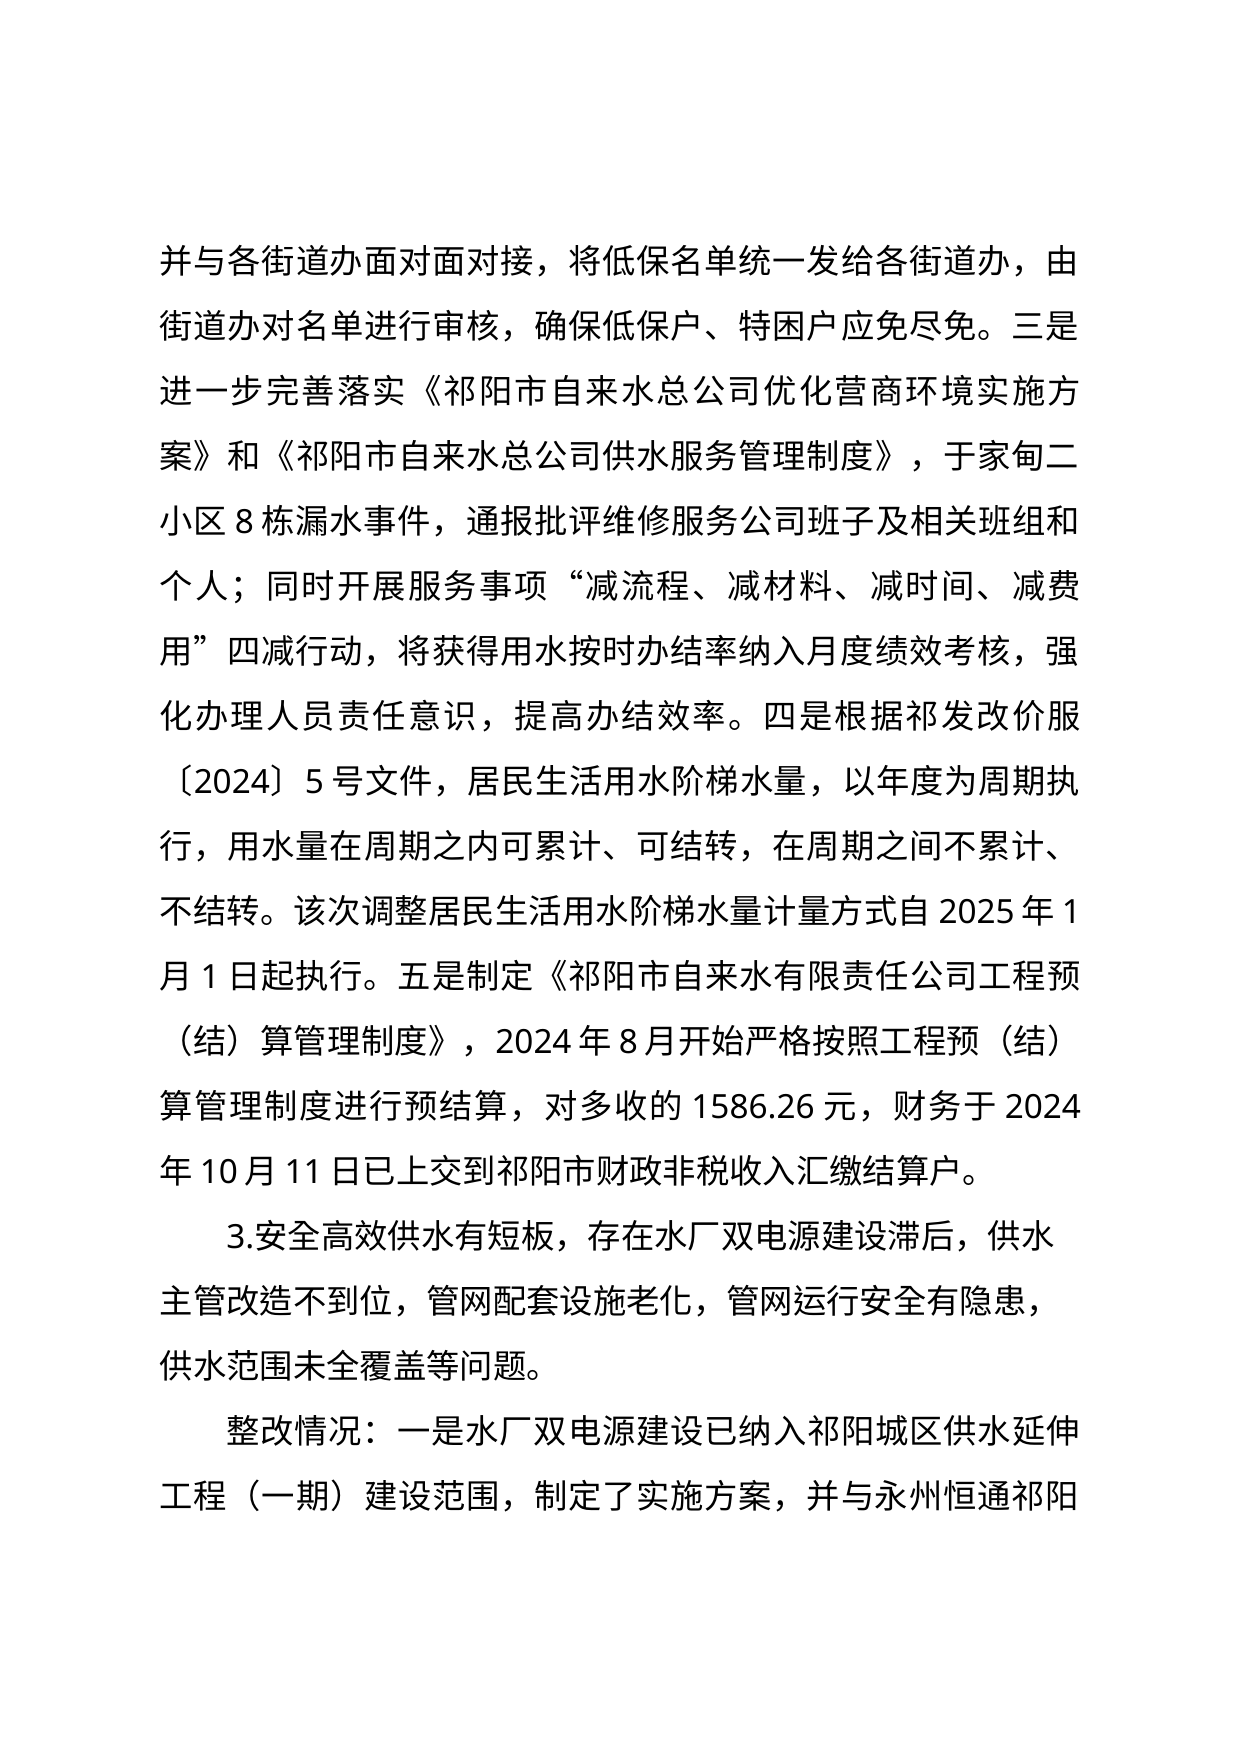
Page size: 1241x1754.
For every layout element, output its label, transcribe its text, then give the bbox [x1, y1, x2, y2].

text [159, 1397, 1081, 1527]
text 3.安全高效供水有短板，存在水厂双电源建设滞后，供水主管改造不到位，管网配套设施老化，管网运行安全有隐患，供水范围未全覆盖等问题。 [159, 1202, 1081, 1397]
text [159, 227, 1081, 1202]
